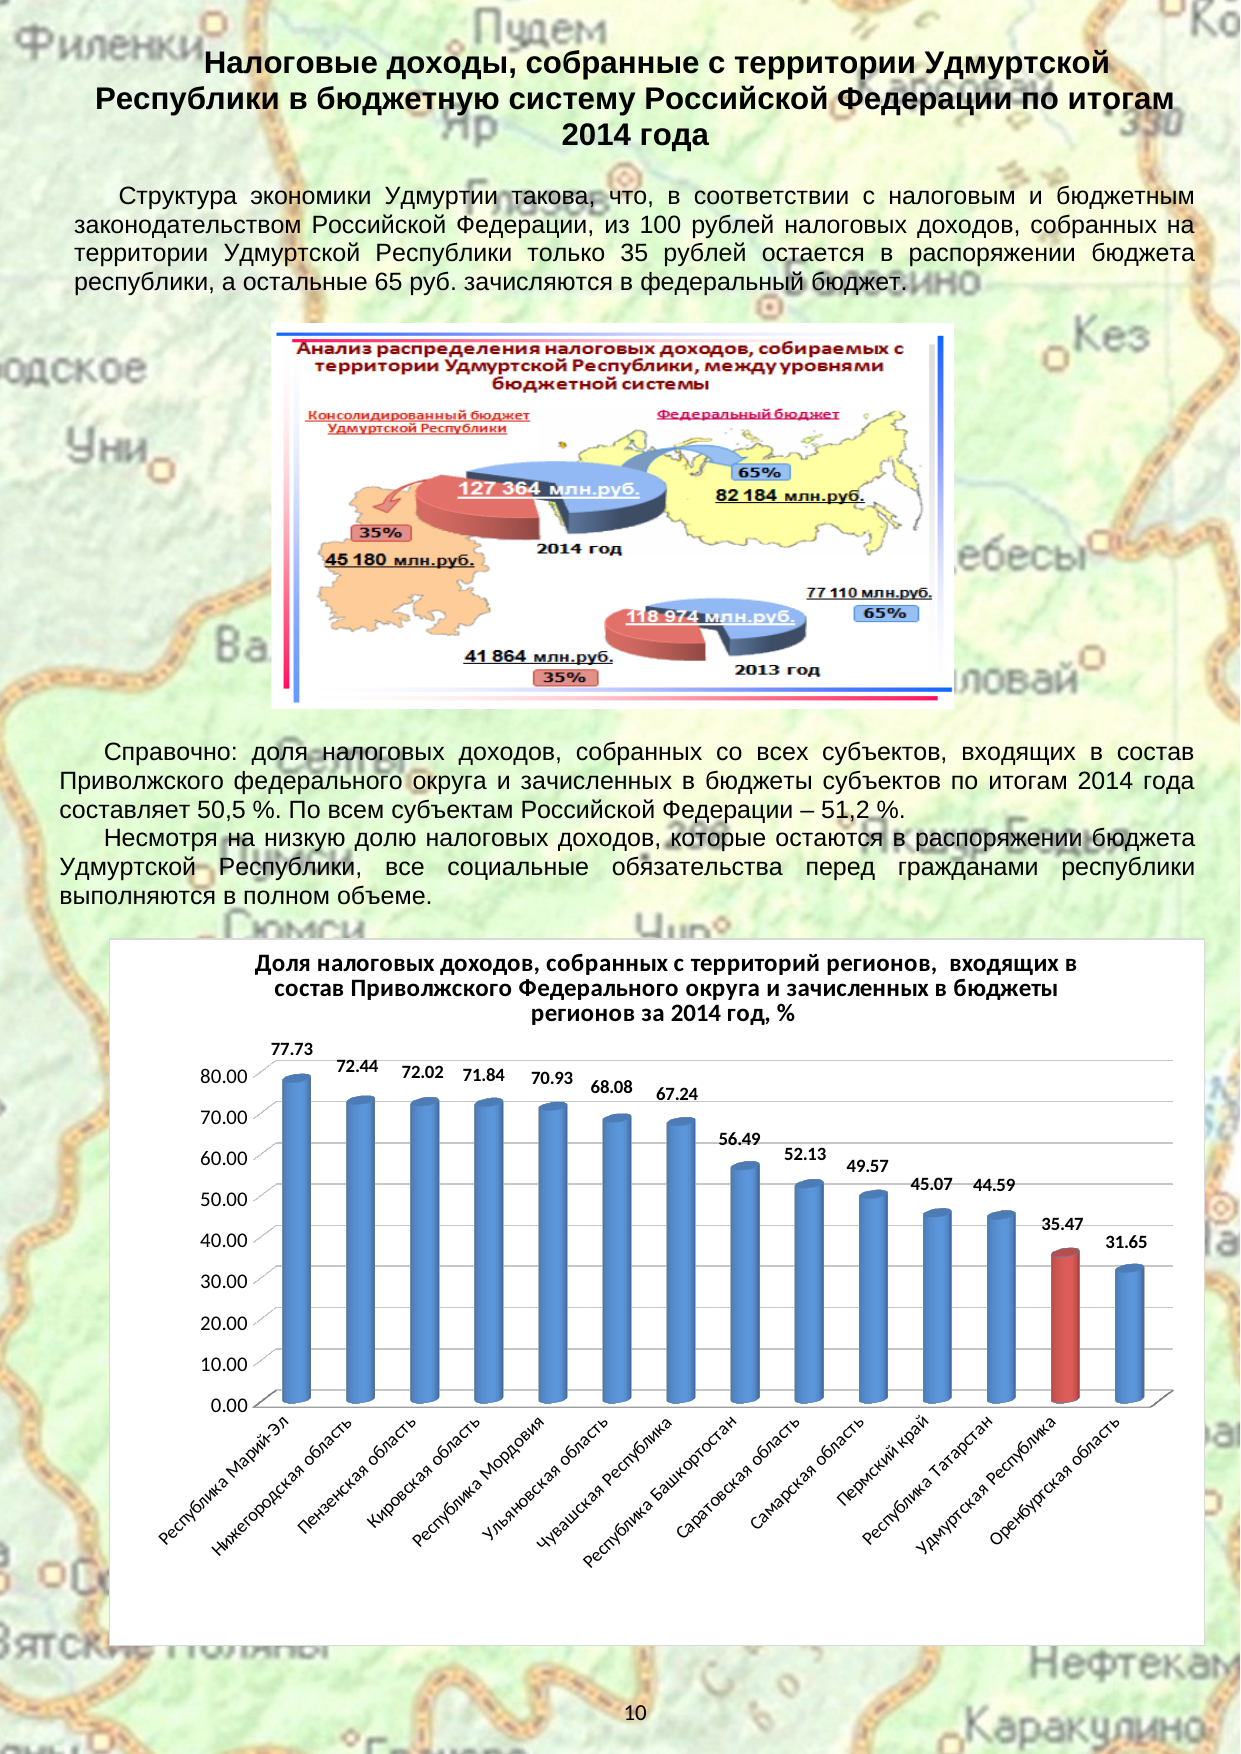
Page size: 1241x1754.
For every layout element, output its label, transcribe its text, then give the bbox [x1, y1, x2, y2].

text Справочно: доля налоговых доходов, собранных со всех субъектов, входящих в состав Приволжского федерального округа и зачисленных в бюджеты субъектов по итогам 2014 года составляет 50,5 %. По всем субъектам Российской Федерации – 51,2 %. [59, 737, 1196, 823]
text Несмотря на низкую долю налоговых доходов, которые остаются в распоряжении бюджета Удмуртской Республики, все социальные обязательства перед гражданами республики выполняются в полном объеме. [59, 823, 1196, 909]
text Налоговые доходы, собранные с территории Удмуртской Республики в бюджетную систему Российской Федерации по итогам 2014 года [74, 44, 1196, 152]
picture [0, 0, 1241, 1754]
text Структура экономики Удмуртии такова, что, в соответствии с налоговым и бюджетным законодательством Российской Федерации, из 100 рублей налоговых доходов, собранных на территории Удмуртской Республики только 35 рублей остается в распоряжении бюджета республики, а остальные 65 руб. зачисляются в федеральный бюджет. [74, 181, 1196, 296]
